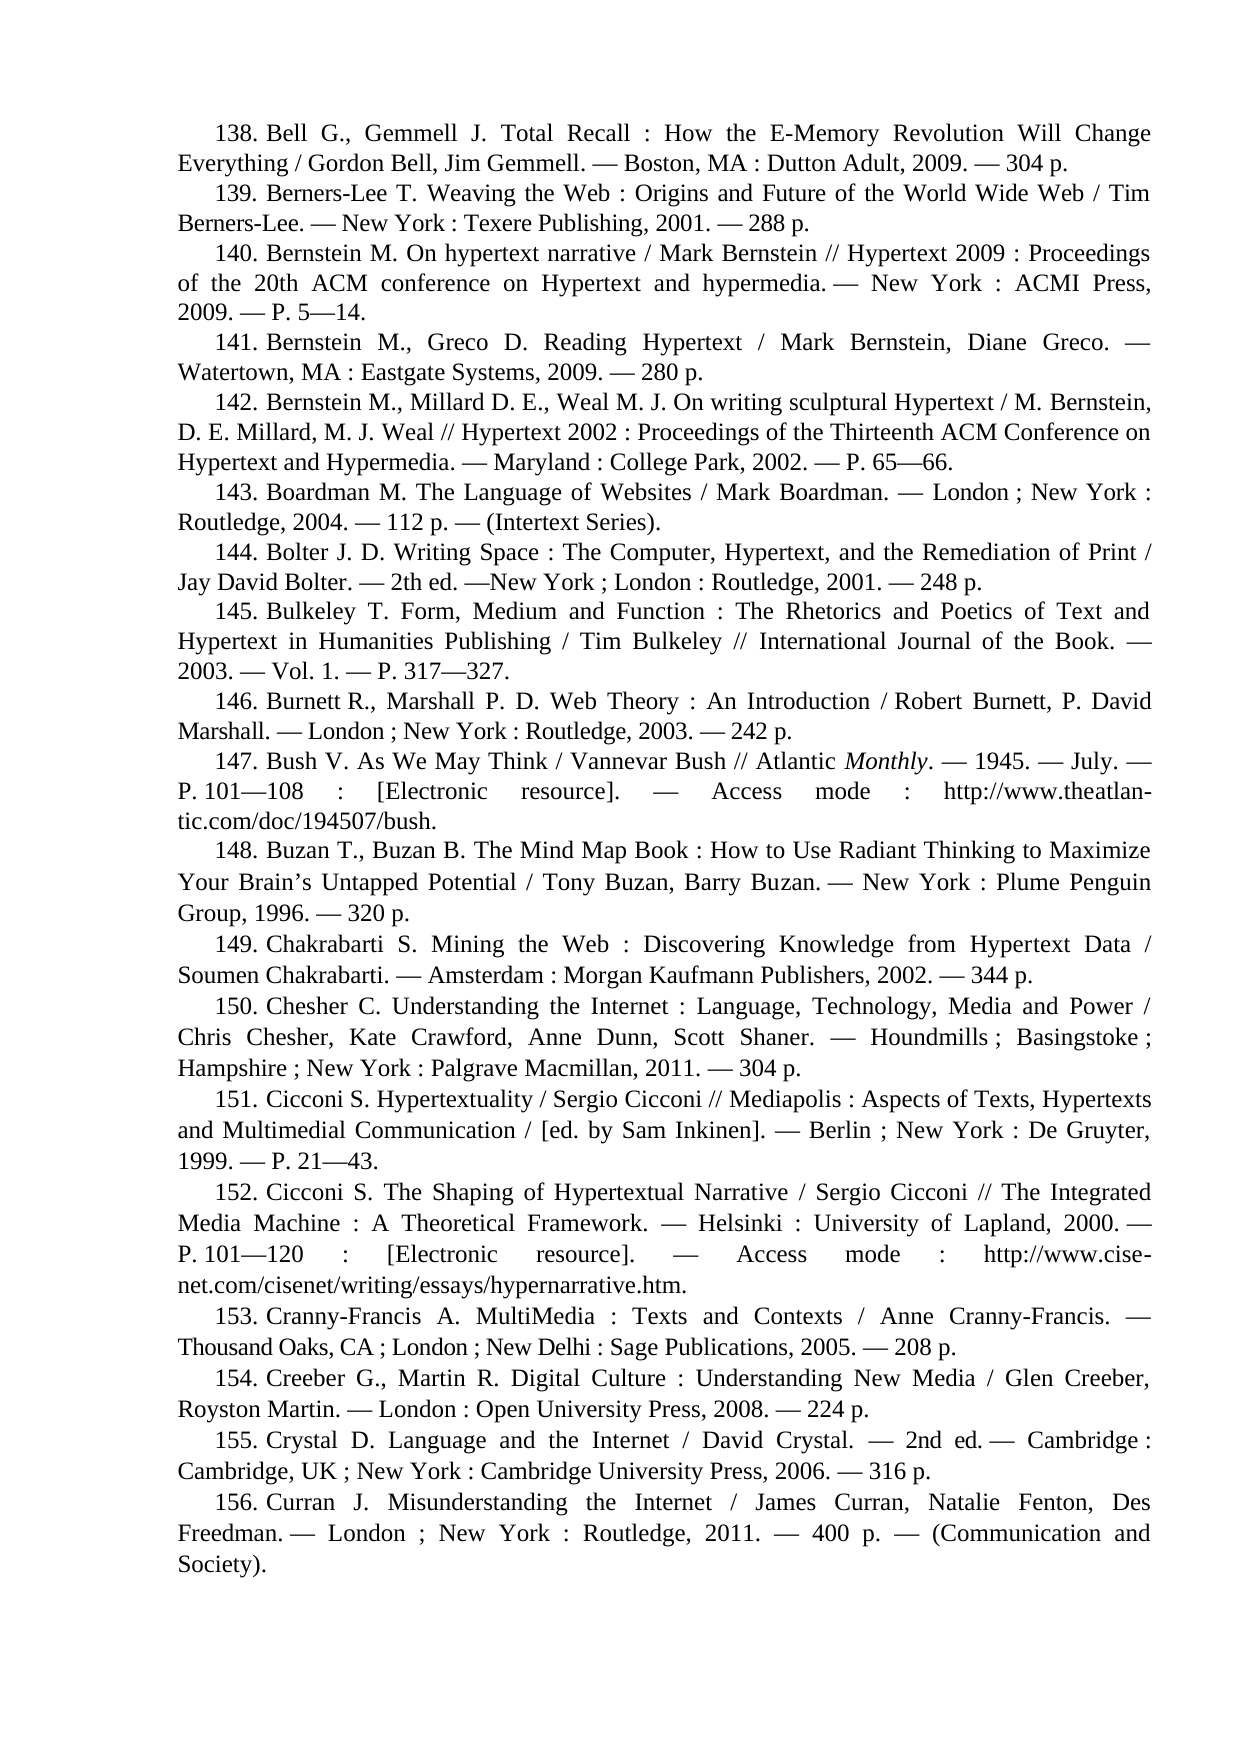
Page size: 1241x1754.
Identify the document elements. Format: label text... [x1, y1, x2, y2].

list Cicconi S. Hypertextuality / Sergio Cicconi // Mediapolis : Aspects of Texts, Hypertexts and Multimedial Communication / [ed. by Sam Inkinen]. — Berlin ; New York : De Gruyter, 1999. — Р. 21—43. [177, 1084, 1152, 1175]
list Chakrabarti S. Mining the Web : Discovering Knowledge from Hypertext Data / Soumen Chakrabarti. — Amsterdam : Morgan Kaufmann Publishers, 2002. — 344 p. [177, 929, 1152, 988]
list Bernstein M., Millard D. E., Weal M. J. On writing sculptural Hypertext / M. Bernstein, D. E. Millard, M. J. Weal // Hypertext 2002 : Proceedings of the Thirteenth ACM Conference on Hypertext and Hypermedia. — Maryland : College Park, 2002. — Р. 65—66. [177, 387, 1152, 476]
list Curran J. Misunderstanding the Internet / James Curran, Natalie Fenton, Des Freedman. — London ; New York : Routledge, 2011. — 400 p. — (Communication and Society). [177, 1487, 1152, 1578]
list Bernstein M., Greco D. Reading Hypertext / Mark Bernstein, Diane Greco. — Watertown, MA : Eastgate Systems, 2009. — 280 p. [177, 327, 1152, 386]
list Boardman M. The Language of Websites / Mark Boardman. — London ; New York : Routledge, 2004. — 112 p. — (Intertext Series). [177, 477, 1152, 536]
list Bush V. As We May Think / Vannevar Bush // Atlantic Monthly. — 1945. — July. — P. 101—108 : [Electronic resource]. — Access mode : http://www.theatlantic.com/doc/194507/bush. [177, 746, 1152, 834]
list Crystal D. Language and the Internet / David Crystal. — 2nd ed. — Cambridge : Cambridge, UK ; New York : Cambridge University Press, 2006. — 316 p. [177, 1425, 1152, 1485]
list Bernstein M. On hypertext narrative / Mark Bernstein // Hypertext 2009 : Proceedings of the 20th ACM conference on Hypertext and hypermedia. — New York : ACMI Press, 2009. — P. 5—14. [177, 238, 1152, 326]
list Bulkeley T. Form, Medium and Function : The Rhetorics and Poetics of Text and Hypertext in Humanities Publishing / Tim Bulkeley // International Journal of the Book. — 2003. — Vol. 1. — P. 317—327. [177, 596, 1152, 685]
list Chesher C. Understanding the Internet : Language, Technology, Media and Power / Chris Chesher, Kate Crawford, Anne Dunn, Scott Shaner. — Houndmills ; Basingstoke ; Hampshire ; New York : Palgrave Macmillan, 2011. — 304 p. [177, 991, 1152, 1082]
list Creeber G., Martin R. Digital Culture : Understanding New Media / Glen Creeber, Royston Martin. — London : Open University Press, 2008. — 224 p. [177, 1363, 1152, 1423]
list Burnett R., Marshall P. D. Web Theory : An Introduction / Robert Burnett, P. David Marshall. — London ; New York : Routledge, 2003. — 242 p. [177, 686, 1152, 745]
list Buzan T., Buzan B. The Mind Map Book : How to Use Radiant Thinking to Maximize Your Brain’s Untapped Potential / Tony Buzan, Barry Buzan. — New York : Plume Penguin Group, 1996. — 320 p. [177, 836, 1152, 926]
list Berners-Lee T. Weaving the Web : Origins and Future of the World Wide Web / Tim Berners-Lee. — New York : Texere Publishing, 2001. — 288 p. [177, 178, 1152, 237]
list Bolter J. D. Writing Space : The Computer, Hypertext, and the Remediation of Print / Jay David Bolter. — 2th ed. —New York ; London : Routledge, 2001. — 248 p. [177, 537, 1152, 595]
list Bell G., Gemmell J. Total Recall : How the E-Memory Revolution Will Change Everything / Gordon Bell, Jim Gemmell. — Boston, MA : Dutton Adult, 2009. — 304 р. [177, 118, 1152, 177]
list Cranny-Francis A. MultiMedia : Texts and Contexts / Anne Cranny-Francis. — Thousand Oaks, CA ; London ; New Delhi : Sage Publications, 2005. — 208 p. [177, 1301, 1152, 1361]
list Cicconi S. The Shaping of Hypertextual Narrative / Sergio Cicconi // The Integrated Media Machine : A Theoretical Framework. — Helsinki : University of Lapland, 2000. — P. 101—120 : [Electronic resource]. — Access mode : http://www.cisenet.com/cisenet/writing/essays/hypernarrative.htm. [177, 1177, 1152, 1299]
